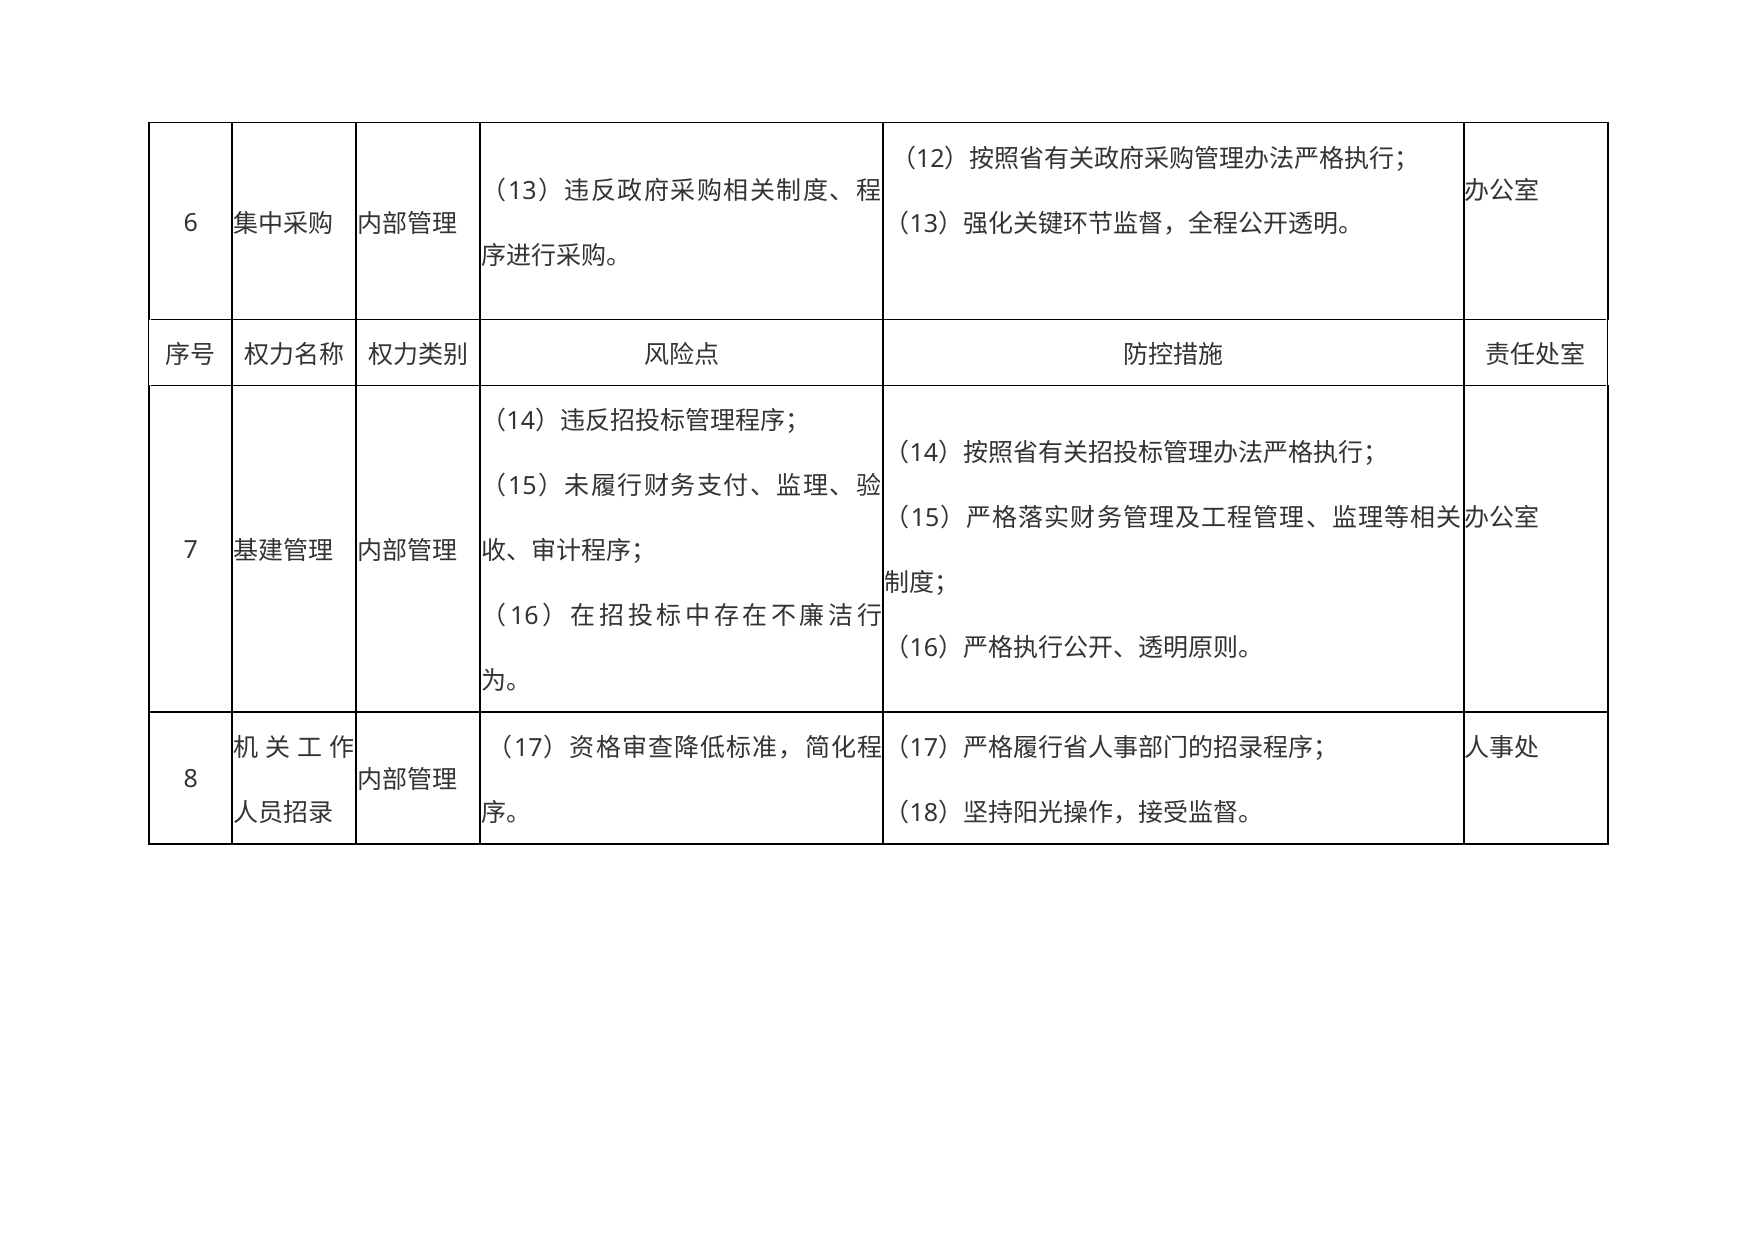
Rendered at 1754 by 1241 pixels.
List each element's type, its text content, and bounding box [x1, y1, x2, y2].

table_cell 责任处室 [1465, 319, 1607, 385]
table_cell 8 [150, 713, 231, 843]
table_cell 防控措施 [884, 320, 1463, 385]
table_cell 内部管理 [357, 123, 479, 319]
table_cell 基建管理 [233, 386, 355, 711]
table_cell （17）资格审查降低标准，简化程序。 [481, 713, 882, 843]
table_cell 内部管理 [357, 713, 479, 843]
table_cell 集中采购 [233, 123, 355, 319]
table_cell 权力类别 [357, 320, 479, 385]
table_cell 风险点 [481, 320, 882, 385]
table_cell 办公室 [1465, 123, 1607, 319]
table_cell （14）违反招投标管理程序； （15）未履行财务支付、监理、验收、审计程序； （16）在招投标中存在不廉洁行为。 [481, 386, 882, 711]
table_cell （12）按照省有关政府采购管理办法严格执行； （13）强化关键环节监督，全程公开透明。 [884, 123, 1463, 319]
table_cell 权力名称 [233, 320, 355, 385]
table_cell 序号 [149, 320, 231, 385]
table_cell 6 [150, 123, 231, 319]
table_cell 人事处 [1465, 713, 1607, 843]
table_cell 机关工作人员招录 [233, 713, 355, 843]
table_cell （13）违反政府采购相关制度、程序进行采购。 [481, 123, 882, 319]
table_cell （17）严格履行省人事部门的招录程序； （18）坚持阳光操作，接受监督。 [884, 713, 1463, 843]
table_cell （14）按照省有关招投标管理办法严格执行； （15）严格落实财务管理及工程管理、监理等相关制度； （16）严格执行公开、透明原则。 [884, 386, 1463, 711]
table_cell 内部管理 [357, 386, 479, 711]
table_cell 7 [150, 386, 231, 711]
table_cell 办公室 [1465, 385, 1607, 711]
